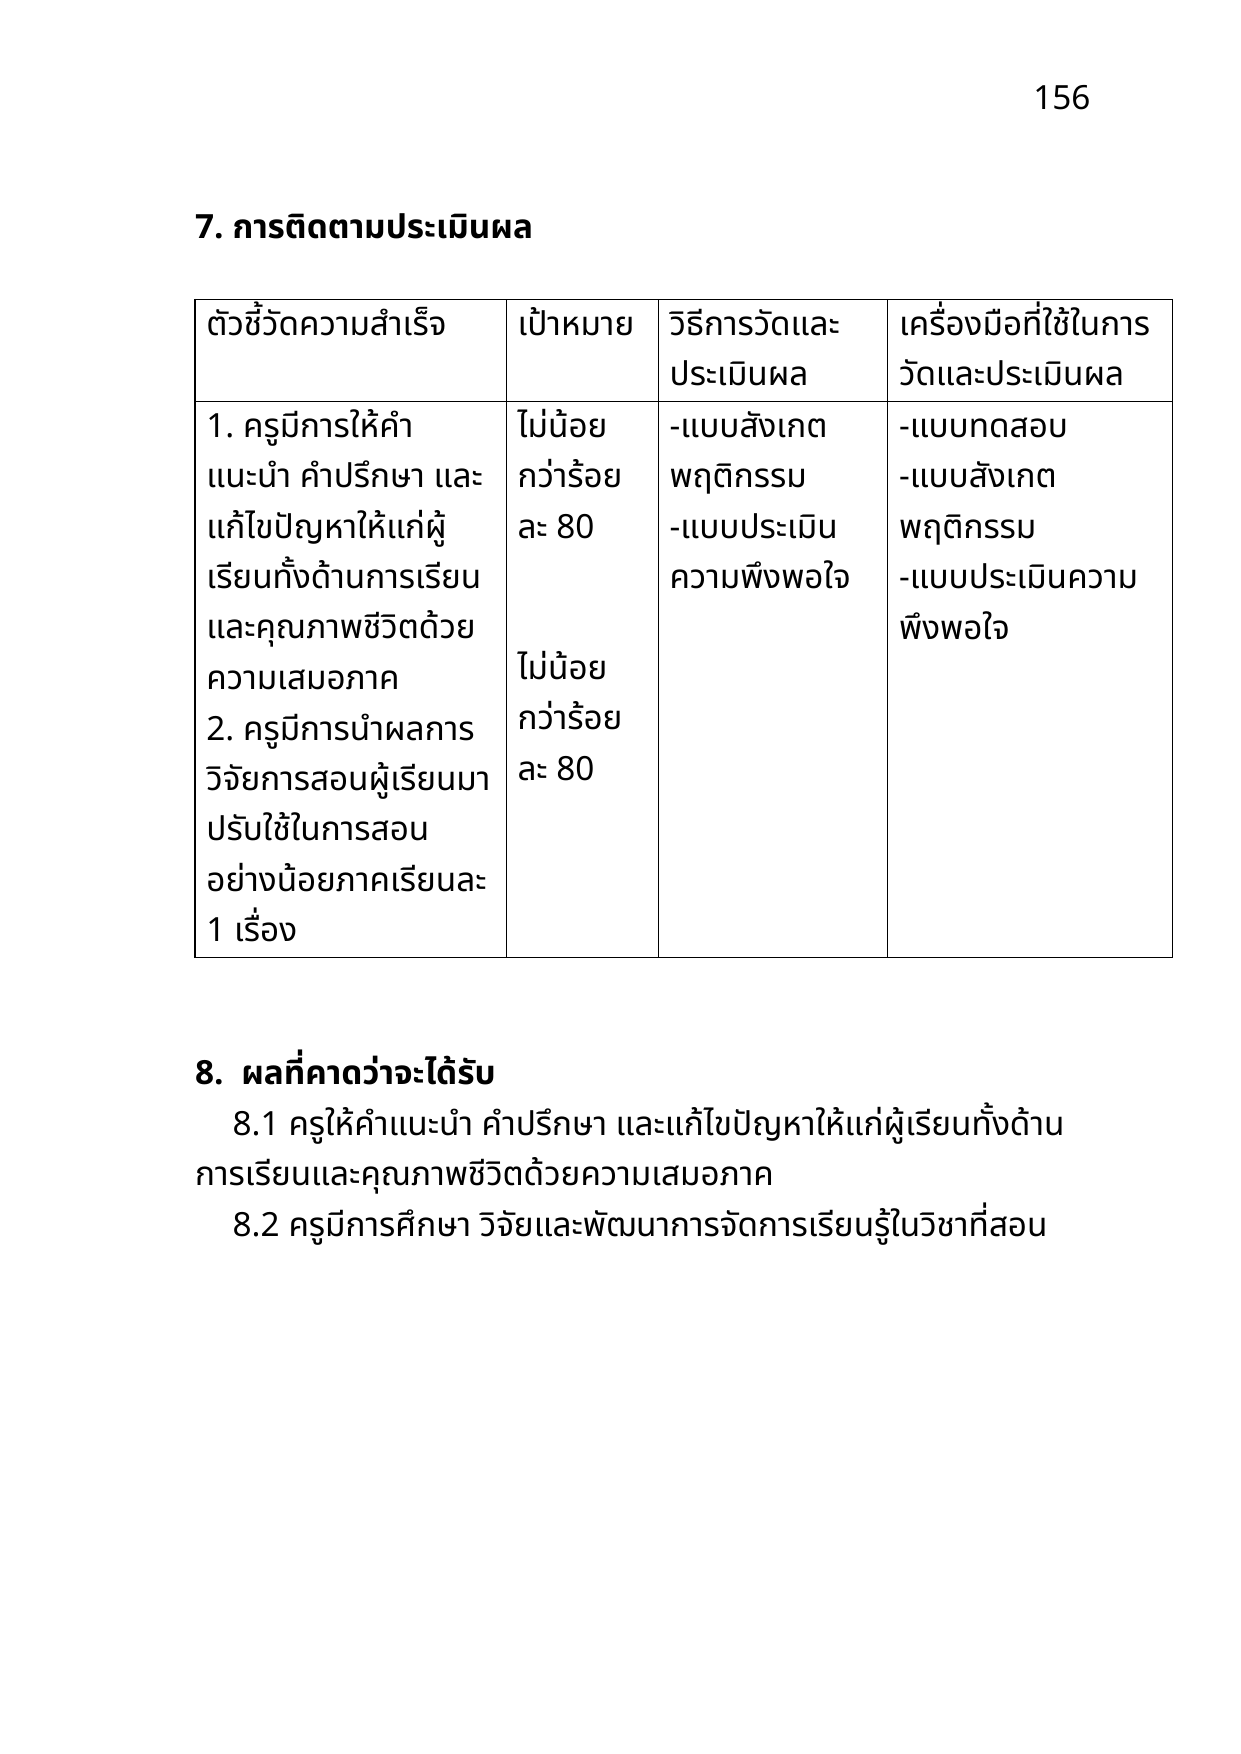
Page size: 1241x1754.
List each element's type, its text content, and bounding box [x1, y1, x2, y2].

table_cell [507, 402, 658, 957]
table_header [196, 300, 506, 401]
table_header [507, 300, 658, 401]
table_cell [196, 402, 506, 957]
text 8. ผลที่คาดว่าจะได้รับ [195, 1049, 1090, 1099]
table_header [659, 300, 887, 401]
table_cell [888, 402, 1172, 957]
text 8.2 ครูมีการศึกษา วิจัยและพัฒนาการจัดการเรียนรู้ในวิชาที่สอน [195, 1200, 1090, 1251]
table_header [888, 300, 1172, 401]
text 8.1 ครูให้คำแนะนำ คำปรึกษา และแก้ไขปัญหาให้แก่ผู้เรียนทั้งด้านการเรียนและคุณภาพชีวิตด้วยความเสมอภาค [195, 1099, 1090, 1200]
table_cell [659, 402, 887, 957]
text 7. การติดตามประเมินผล [195, 203, 1090, 253]
